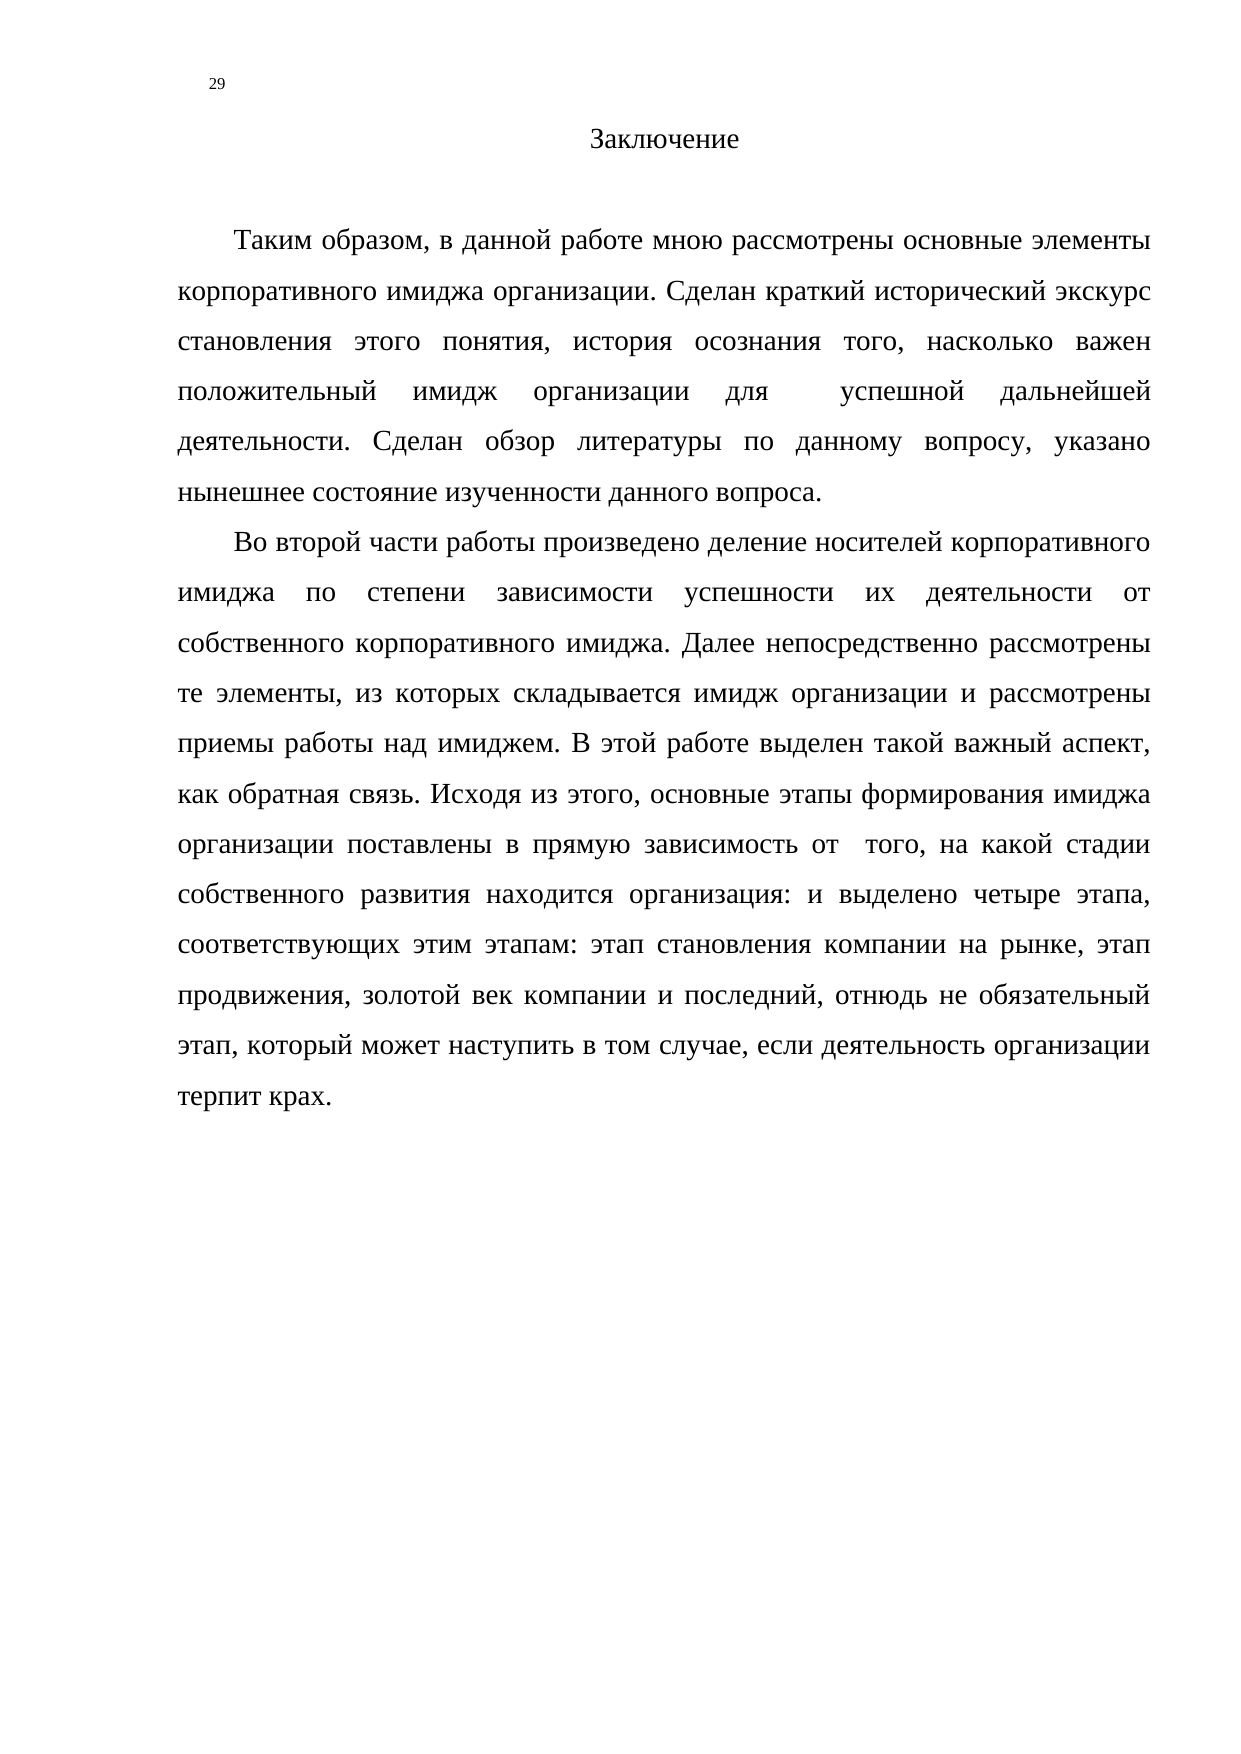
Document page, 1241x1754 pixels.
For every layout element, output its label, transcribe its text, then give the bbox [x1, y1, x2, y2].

text Во второй части работы произведено деление носителей корпоративного имиджа по степени зависимости успешности их деятельности от собственного корпоративного имиджа. Далее непосредственно рассмотрены те элементы, из которых складывается имидж организации и рассмотрены приемы работы над имиджем. В этой работе выделен такой важный аспект, как обратная связь. Исходя из этого, основные этапы формирования имиджа организации поставлены в прямую зависимость от того, на какой стадии собственного развития находится организация: и выделено четыре этапа, соответствующих этим этапам: этап становления компании на рынке, этап продвижения, золотой век компании и последний, отнюдь не обязательный этап, который может наступить в том случае, если деятельность организации терпит крах. [177, 524, 1152, 1111]
text Таким образом, в данной работе мною рассмотрены основные элементы корпоративного имиджа организации. Сделан краткий исторический экскурс становления этого понятия, история осознания того, насколько важен положительный имидж организации для успешной дальнейшей деятельности. Сделан обзор литературы по данному вопросу, указано нынешнее состояние изученности данного вопроса. [177, 222, 1152, 507]
text Заключение [177, 122, 1152, 155]
